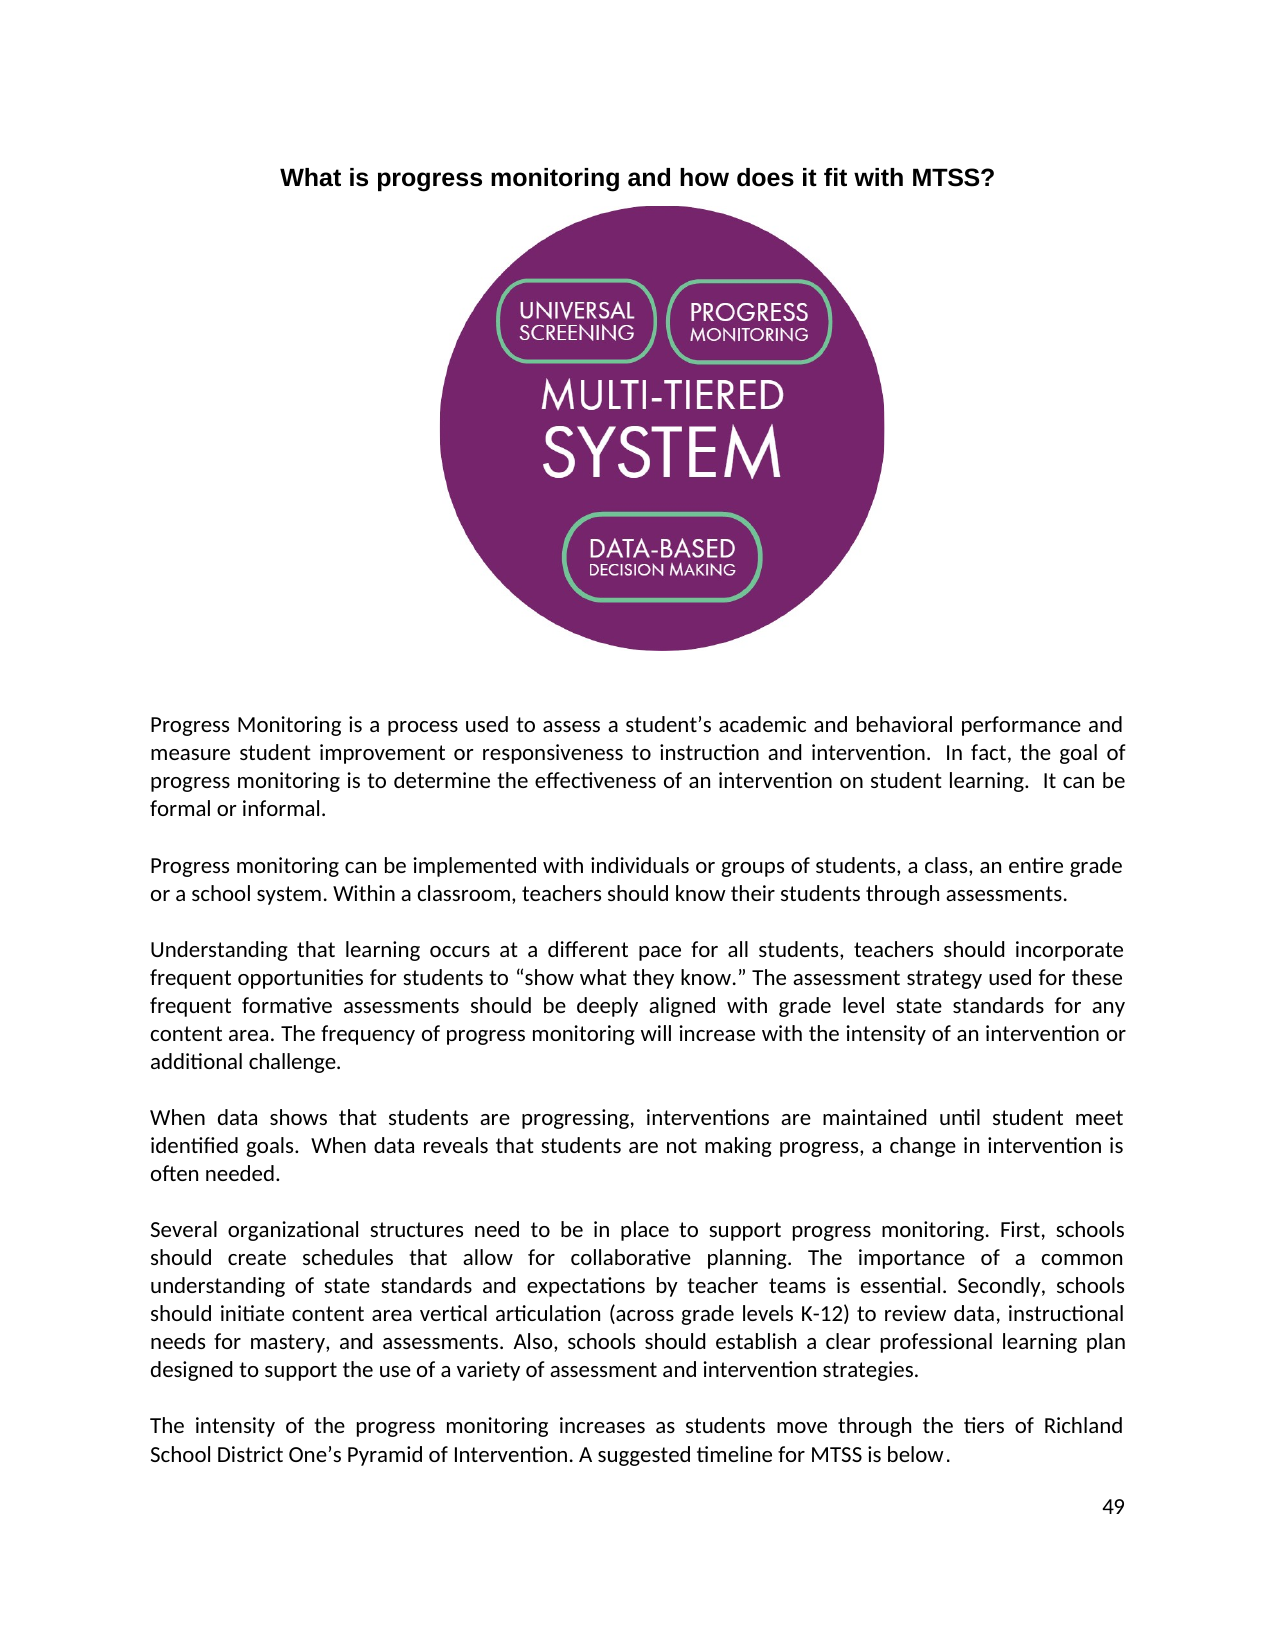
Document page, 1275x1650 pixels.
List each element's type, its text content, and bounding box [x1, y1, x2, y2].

text Progress monitoring can be implemented with individuals or groups of students, a class, an entire grade or a school system. Within a classroom, teachers should know their students through assessments. [150, 851, 1125, 907]
text Understanding that learning occurs at a different pace for all students, teachers should incorporate frequent opportunities for students to “show what they know.” The assessment strategy used for these frequent formative assessments should be deeply aligned with grade level state standards for any content area. The frequency of progress monitoring will increase with the intensity of an intervention or additional challenge. [150, 935, 1126, 1075]
text What is progress monitoring and how does it fit with MTSS? [165, 163, 1111, 192]
text Progress Monitoring is a process used to assess a student’s academic and behavioral performance and measure student improvement or responsiveness to instruction and intervention. In fact, the goal of progress monitoring is to determine the effectiveness of an intervention on student learning. It can be formal or informal. [150, 711, 1126, 823]
text The intensity of the progress monitoring increases as students move through the tiers of Richland School District One’s Pyramid of Intervention. A suggested timeline for MTSS is below. [150, 1412, 1124, 1468]
picture [439, 206, 885, 651]
text When data shows that students are progressing, interventions are maintained until student meet identified goals. When data reveals that students are not making progress, a change in intervention is often needed. [150, 1103, 1125, 1187]
text Several organizational structures need to be in place to support progress monitoring. First, schools should create schedules that allow for collaborative planning. The importance of a common understanding of state standards and expectations by teacher teams is essential. Secondly, schools should initiate content area vertical articulation (across grade levels K-12) to review data, instructional needs for mastery, and assessments. Also, schools should establish a clear professional learning plan designed to support the use of a variety of assessment and intervention strategies. [150, 1215, 1126, 1383]
